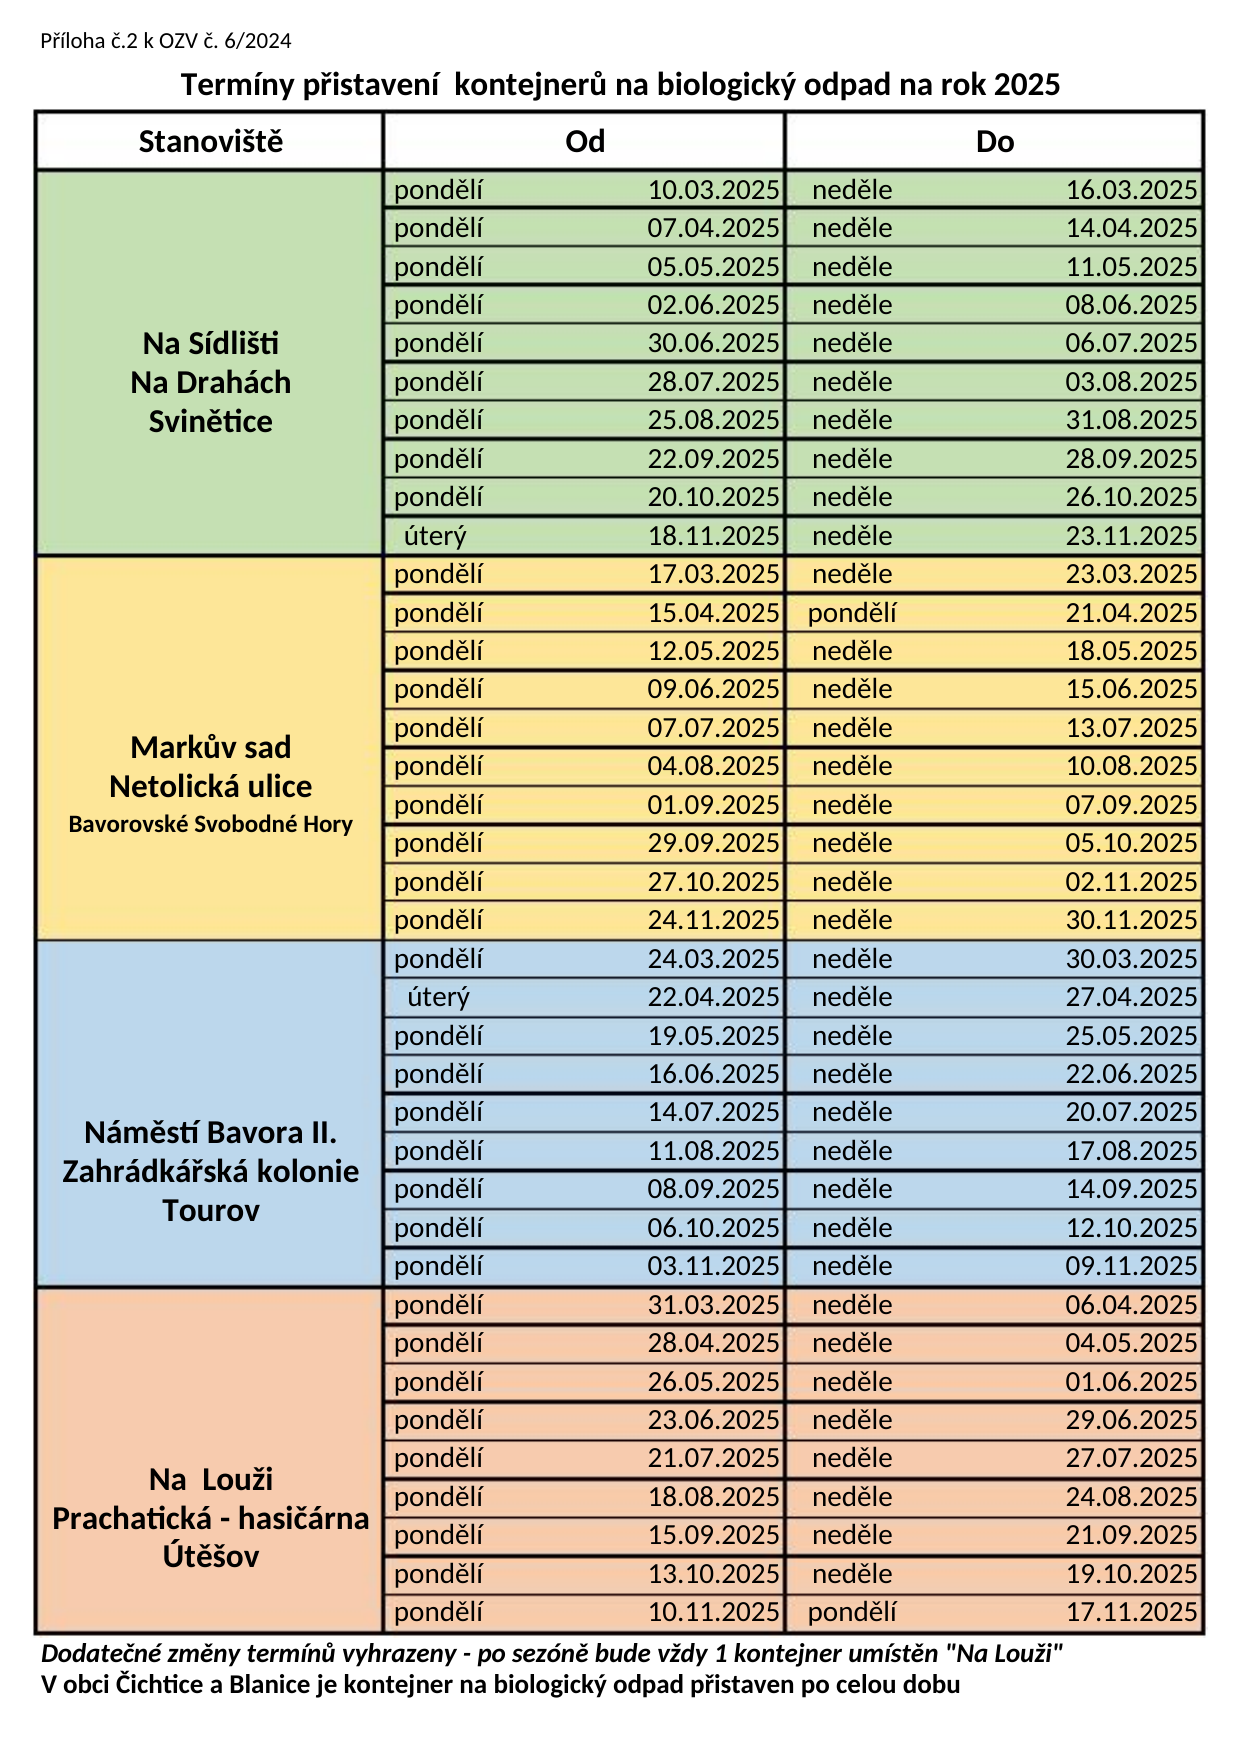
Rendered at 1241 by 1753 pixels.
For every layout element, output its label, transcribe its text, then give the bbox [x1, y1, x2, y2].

text pondělí [394, 1017, 508, 1052]
text Útěšov [162, 1537, 395, 1574]
text 13.10.2025 neděle [647, 1555, 922, 1590]
text 22.06.2025 [1065, 1055, 1224, 1091]
text pondělí [394, 1401, 508, 1437]
text 28.07.2025 neděle [647, 363, 922, 398]
text pondělí [394, 1324, 508, 1360]
text pondělí [394, 747, 508, 783]
text 30.06.2025 neděle [647, 324, 922, 360]
text Netolická ulice [109, 767, 337, 806]
text úterý [404, 517, 508, 552]
text 19.10.2025 [1065, 1555, 1224, 1590]
text pondělí [394, 401, 508, 437]
text Termíny přistavení kontejnerů na biologický odpad na rok 2025 [181, 63, 1086, 103]
text 14.04.2025 [1065, 209, 1224, 245]
text Na Sídlišti [142, 322, 316, 363]
text pondělí [394, 901, 508, 937]
text 08.06.2025 [1065, 286, 1224, 322]
text pondělí [394, 1055, 508, 1091]
text 15.06.2025 [1065, 671, 1224, 706]
text pondělí [394, 632, 508, 668]
text 17.11.2025 [1065, 1593, 1224, 1629]
text 23.06.2025 neděle [647, 1401, 922, 1437]
text 07.04.2025 neděle [647, 209, 922, 245]
text 26.10.2025 [1065, 478, 1224, 514]
text 07.07.2025 neděle [647, 709, 922, 744]
text 07.09.2025 [1065, 786, 1224, 821]
text Zahrádkářská kolonie [62, 1152, 384, 1191]
text 24.11.2025 neděle [647, 901, 922, 937]
text 24.03.2025 neděle [647, 939, 922, 975]
text 27.10.2025 neděle [647, 863, 922, 898]
text Svinětice [148, 401, 316, 440]
text 02.11.2025 [1065, 863, 1224, 898]
text 10.08.2025 [1065, 747, 1224, 783]
text 08.09.2025 neděle [647, 1170, 922, 1206]
text Na Drahách [130, 363, 316, 401]
text pondělí [394, 171, 508, 206]
text 15.09.2025 neděle [647, 1516, 922, 1552]
text pondělí [394, 1247, 508, 1283]
text pondělí [394, 1132, 508, 1167]
text 31.08.2025 [1065, 401, 1224, 437]
text 28.04.2025 neděle [647, 1324, 922, 1360]
text 20.07.2025 [1065, 1093, 1224, 1129]
text 28.09.2025 [1065, 440, 1224, 475]
text 29.06.2025 [1065, 1401, 1224, 1437]
text pondělí [394, 248, 508, 283]
text pondělí [394, 1555, 508, 1590]
text 29.09.2025 neděle [647, 824, 922, 860]
text 02.06.2025 neděle [647, 286, 922, 322]
text 17.03.2025 neděle [647, 555, 922, 591]
text 19.05.2025 neděle [647, 1017, 922, 1052]
text Markův sad [130, 726, 337, 767]
picture [32, 108, 1208, 1638]
text 22.04.2025 neděle [647, 978, 922, 1014]
text úterý [407, 978, 508, 1014]
text pondělí [395, 1516, 508, 1552]
text 25.05.2025 [1065, 1017, 1224, 1052]
text 04.08.2025 neděle [647, 747, 922, 783]
text 18.08.2025 neděle [647, 1478, 922, 1513]
text 01.09.2025 neděle [647, 786, 922, 821]
text 30.03.2025 [1065, 939, 1224, 975]
text pondělí [394, 1439, 508, 1475]
text pondělí [394, 478, 508, 514]
text 12.05.2025 neděle [647, 632, 922, 668]
text 23.11.2025 [1065, 517, 1224, 552]
text 12.10.2025 [1065, 1209, 1224, 1244]
text pondělí [394, 939, 508, 975]
text pondělí [394, 1170, 508, 1206]
text pondělí [394, 709, 508, 744]
text 10.11.2025 pondělí [647, 1593, 922, 1629]
text Na Louži [148, 1458, 395, 1498]
text 03.08.2025 [1065, 363, 1224, 398]
text 21.04.2025 [1065, 594, 1224, 629]
text 10.03.2025 neděle [647, 171, 922, 206]
text 14.07.2025 neděle [647, 1093, 922, 1129]
text Stanoviště [138, 120, 308, 161]
text 31.03.2025 neděle [647, 1286, 922, 1321]
text pondělí [394, 824, 508, 860]
text 04.05.2025 [1065, 1324, 1224, 1360]
text 01.06.2025 [1065, 1363, 1224, 1398]
text Prachatická - hasičárna [52, 1498, 395, 1537]
text pondělí [394, 440, 508, 475]
text 14.09.2025 [1065, 1170, 1224, 1206]
text 06.04.2025 [1065, 1286, 1224, 1321]
text 23.03.2025 [1065, 555, 1224, 591]
text Dodatečné změny termínů vyhrazeny - po sezóně bude vždy 1 kontejner umístěn "Na Louži" [41, 1636, 1085, 1669]
text 09.06.2025 neděle [647, 671, 922, 706]
text 03.11.2025 neděle [647, 1247, 922, 1283]
text 05.05.2025 neděle [647, 248, 922, 283]
text pondělí [394, 594, 508, 629]
text V obci Čichtice a Blanice je kontejner na biologický odpad přistaven po celou dobu [41, 1669, 1085, 1699]
text 11.08.2025 neděle [647, 1132, 922, 1167]
text 21.07.2025 neděle [647, 1439, 922, 1475]
text 05.10.2025 [1065, 824, 1224, 860]
text 30.11.2025 [1065, 901, 1224, 937]
text 22.09.2025 neděle [647, 440, 922, 475]
text 20.10.2025 neděle [647, 478, 922, 514]
text 27.04.2025 [1065, 978, 1224, 1014]
text 06.10.2025 neděle [647, 1209, 922, 1244]
text pondělí [394, 671, 508, 706]
text Tourov [162, 1191, 384, 1229]
text 26.05.2025 neděle [647, 1363, 922, 1398]
text 25.08.2025 neděle [647, 401, 922, 437]
text 18.05.2025 [1065, 632, 1224, 668]
text pondělí [394, 1209, 508, 1244]
text 16.03.2025 [1065, 171, 1224, 206]
text pondělí [394, 786, 508, 821]
text Do [976, 120, 1039, 161]
text Od [565, 120, 631, 161]
text 18.11.2025 neděle [647, 517, 922, 552]
text pondělí [394, 286, 508, 322]
text 11.05.2025 [1065, 248, 1224, 283]
text 24.08.2025 [1065, 1478, 1224, 1513]
text pondělí [394, 363, 508, 398]
text 16.06.2025 neděle [647, 1055, 922, 1091]
text 13.07.2025 [1065, 709, 1224, 744]
text 15.04.2025 pondělí [647, 594, 922, 629]
text Bavorovské Svobodné Hory [68, 808, 378, 839]
text 09.11.2025 [1065, 1247, 1224, 1283]
text pondělí [395, 1478, 508, 1513]
text 27.07.2025 [1065, 1439, 1224, 1475]
text pondělí [394, 1363, 508, 1398]
text Náměstí Bavora II. [84, 1111, 384, 1152]
text Příloha č.2 k OZV č. 6/2024 [40, 26, 317, 54]
text 06.07.2025 [1065, 324, 1224, 360]
text pondělí [394, 555, 508, 591]
text pondělí [394, 1286, 508, 1321]
text pondělí [394, 1593, 508, 1629]
text 17.08.2025 [1065, 1132, 1224, 1167]
text pondělí [394, 324, 508, 360]
text 21.09.2025 [1065, 1516, 1224, 1552]
text pondělí [394, 209, 508, 245]
text pondělí [394, 1093, 508, 1129]
text pondělí [394, 863, 508, 898]
